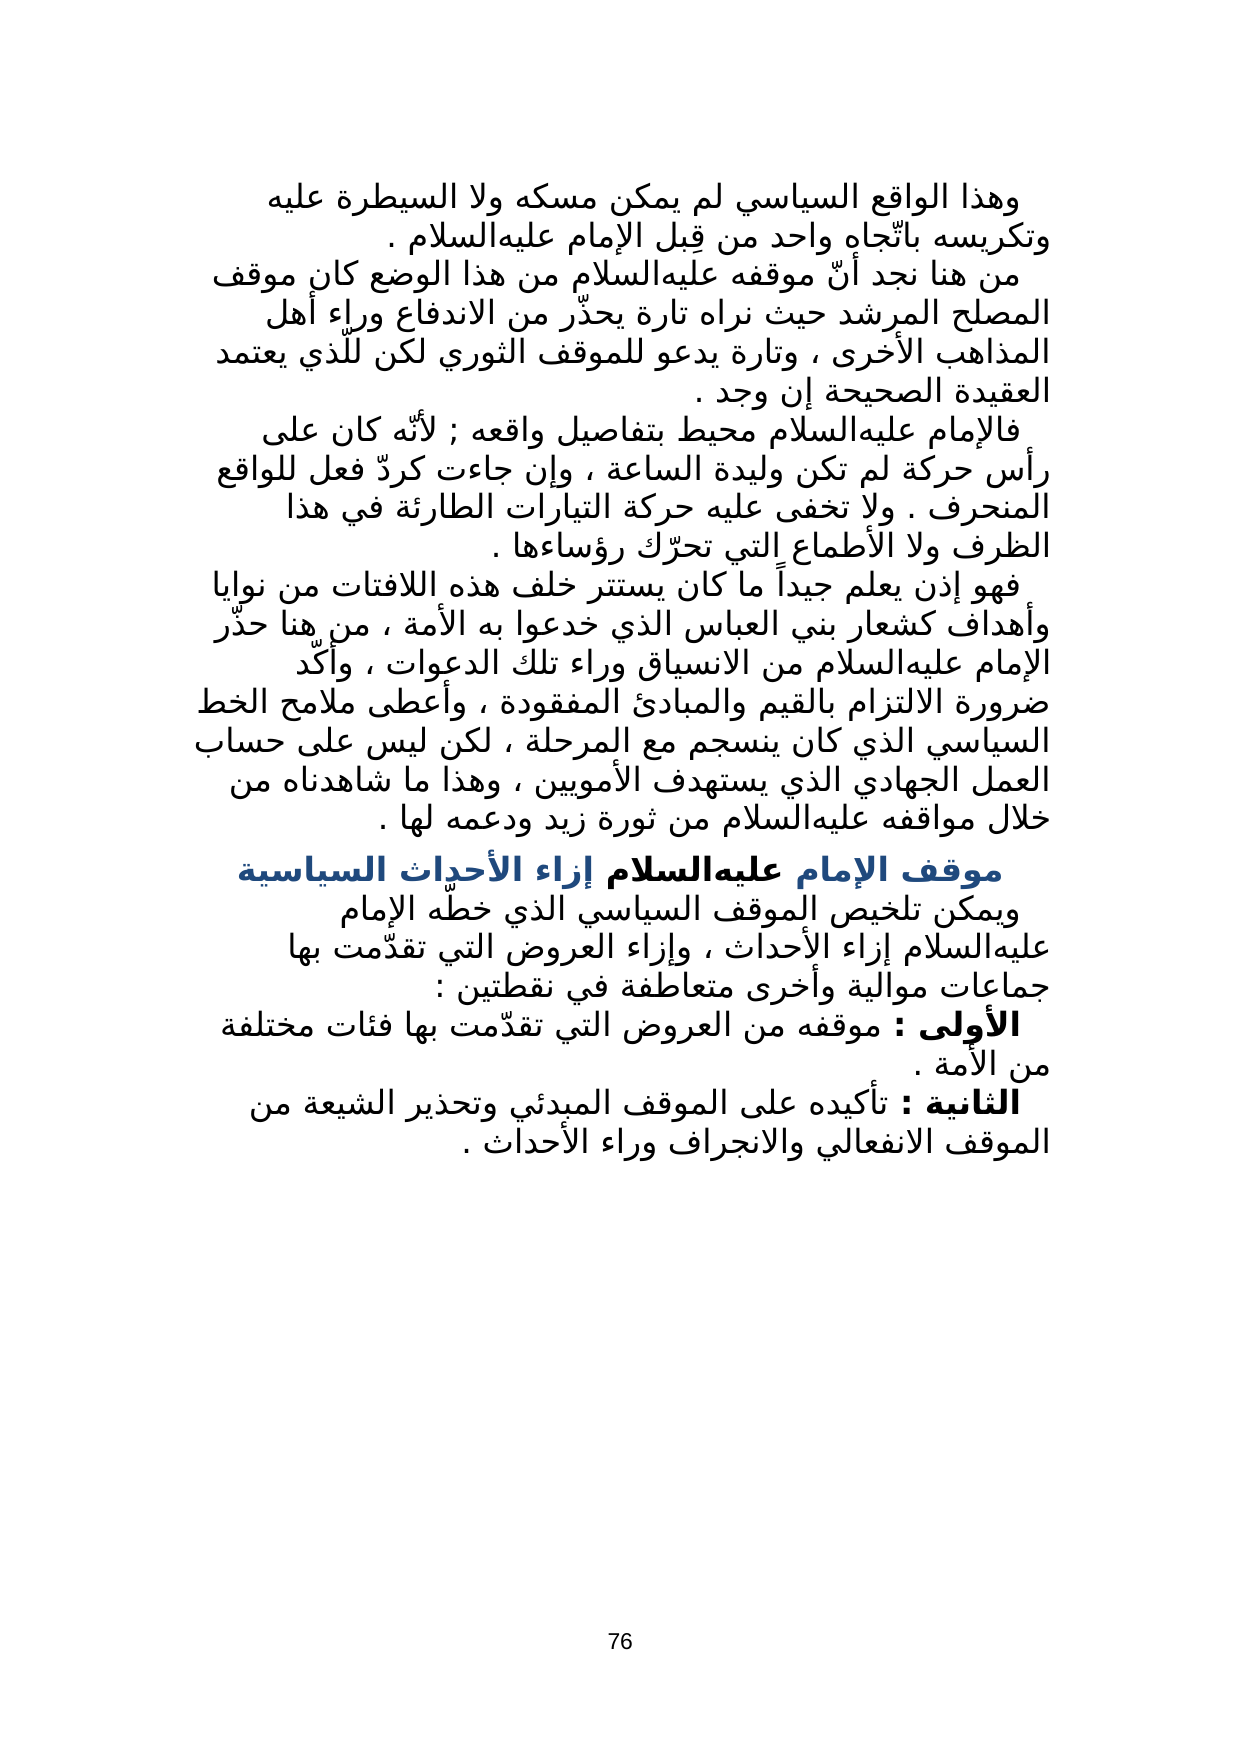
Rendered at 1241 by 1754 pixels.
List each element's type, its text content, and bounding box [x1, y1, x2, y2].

text فالإمام عليه‌السلام محيط بتفاصيل واقعه ; لأنّه كان على رأس حركة لم تكن وليدة الساعة ، وإن جاءت كردّ فعل للواقع المنحرف . ولا تخفى عليه حركة التيارات الطارئة في هذا الظرف ولا الأطماع التي تحرّك رؤساءها . [189, 410, 1051, 566]
text فهو إذن يعلم جيداً ما كان يستتر خلف هذه اللافتات من نوايا وأهداف كشعار بني العباس الذي خدعوا به الأمة ، من هنا حذّر الإمام عليه‌السلام من الانسياق وراء تلك الدعوات ، وأكّد ضرورة الالتزام بالقيم والمبادئ المفقودة ، وأعطى ملامح الخط السياسي الذي كان ينسجم مع المرحلة ، لكن ليس على حساب العمل الجهادي الذي يستهدف الأمويين ، وهذا ما شاهدناه من خلال مواقفه عليه‌السلام من ثورة زيد ودعمه لها . [189, 566, 1051, 838]
text من هنا نجد أنّ موقفه عليه‌السلام من هذا الوضع كان موقف المصلح المرشد حيث نراه تارة يحذّر من الاندفاع وراء أهل المذاهب الأخرى ، وتارة يدعو للموقف الثوري لكن للّذي يعتمد العقيدة الصحيحة إن وجد . [189, 255, 1051, 410]
text الثانية : تأكيده على الموقف المبدئي وتحذير الشيعة من الموقف الانفعالي والانجراف وراء الأحداث . [189, 1083, 1051, 1161]
subtitle موقف الإمام عليه‌السلام إزاء الأحداث السياسية [189, 850, 1051, 889]
text ويمكن تلخيص الموقف السياسي الذي خطّه الإمام عليه‌السلام إزاء الأحداث ، وإزاء العروض التي تقدّمت بها جماعات موالية وأخرى متعاطفة في نقطتين : [189, 889, 1051, 1006]
text الأولى : موقفه من العروض التي تقدّمت بها فئات مختلفة من الأمة . [189, 1006, 1051, 1083]
text وهذا الواقع السياسي لم يمكن مسكه ولا السيطرة عليه وتكريسه باتّجاه واحد من قِبل الإمام عليه‌السلام . [189, 177, 1051, 255]
